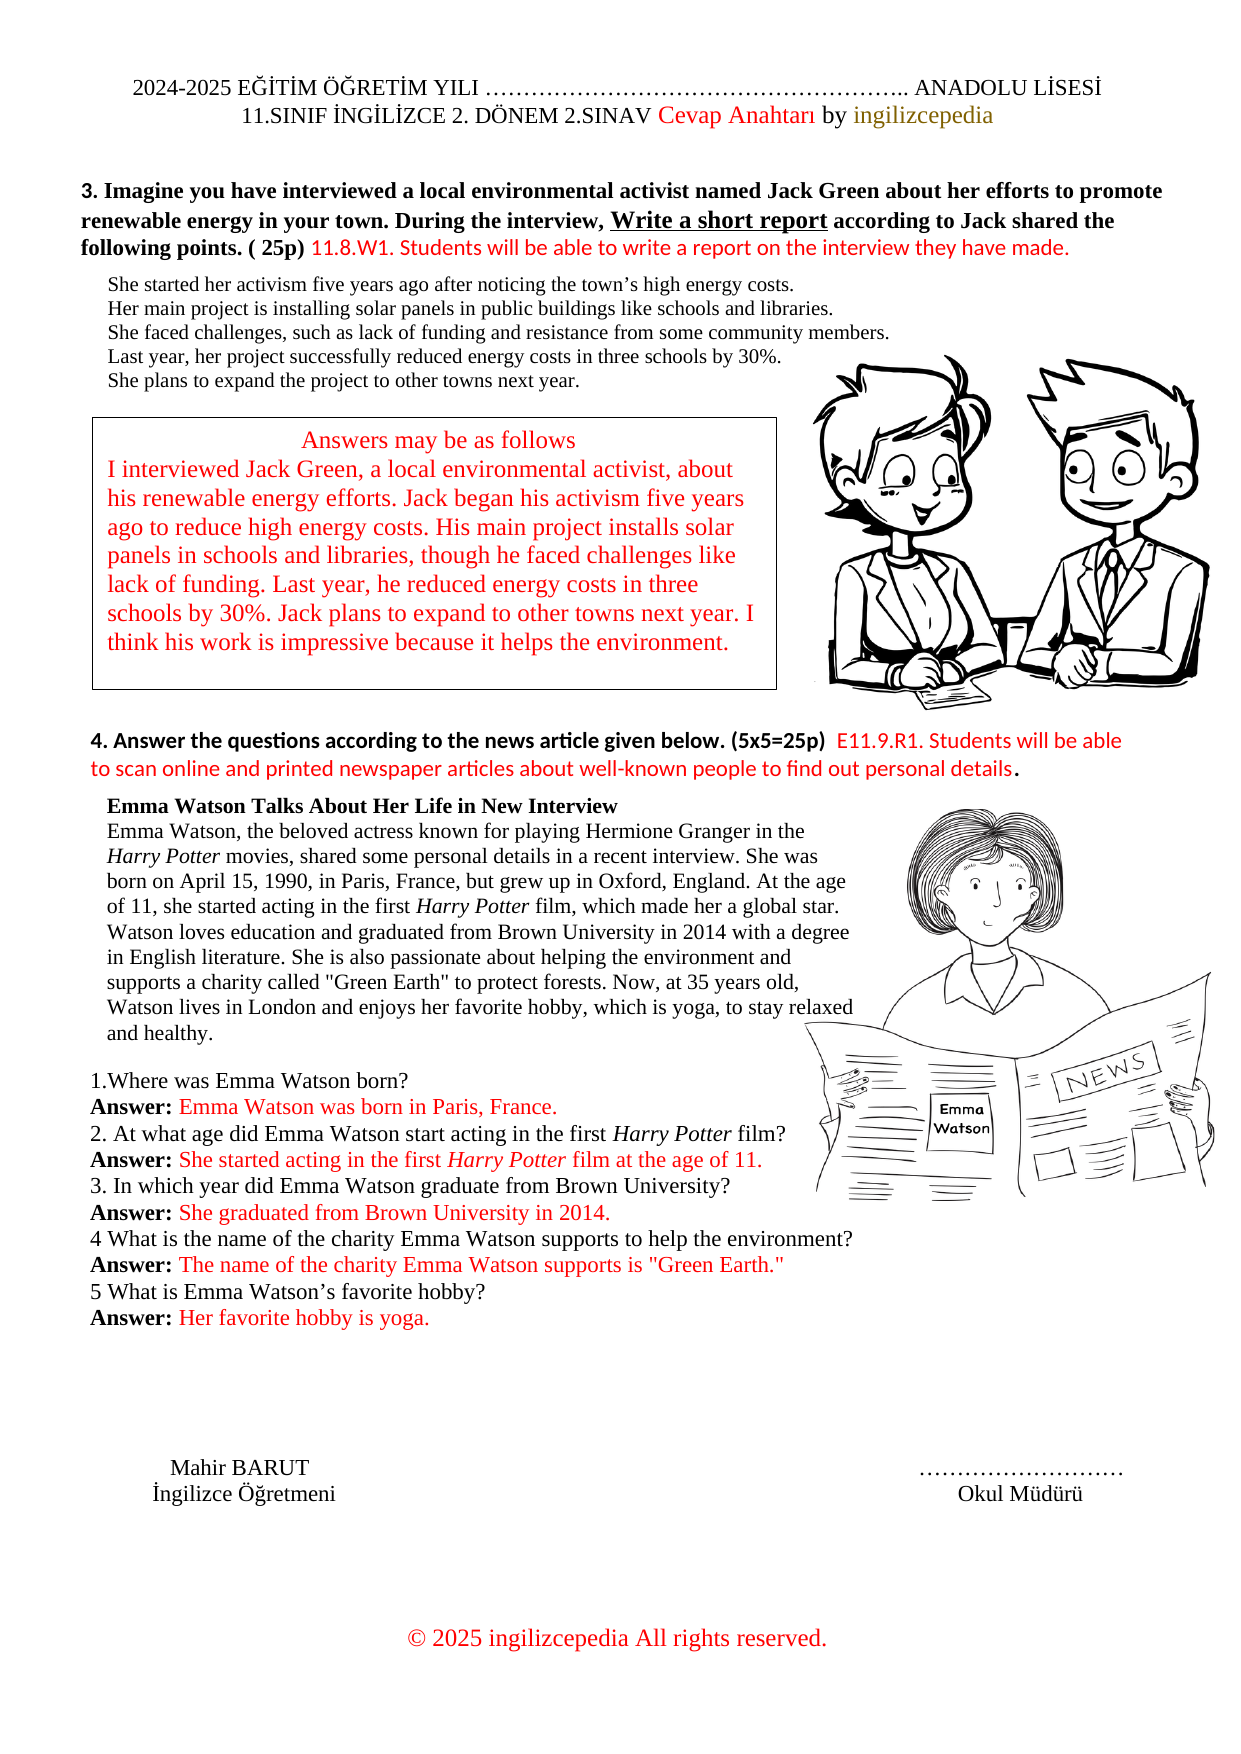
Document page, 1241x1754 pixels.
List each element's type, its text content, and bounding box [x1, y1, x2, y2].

text İngilizce Öğretmeni Okul Müdürü [106, 1480, 1128, 1564]
picture [804, 809, 1215, 1201]
text Mahir BARUT ……………………… [106, 1454, 1128, 1480]
picture [805, 337, 1225, 757]
